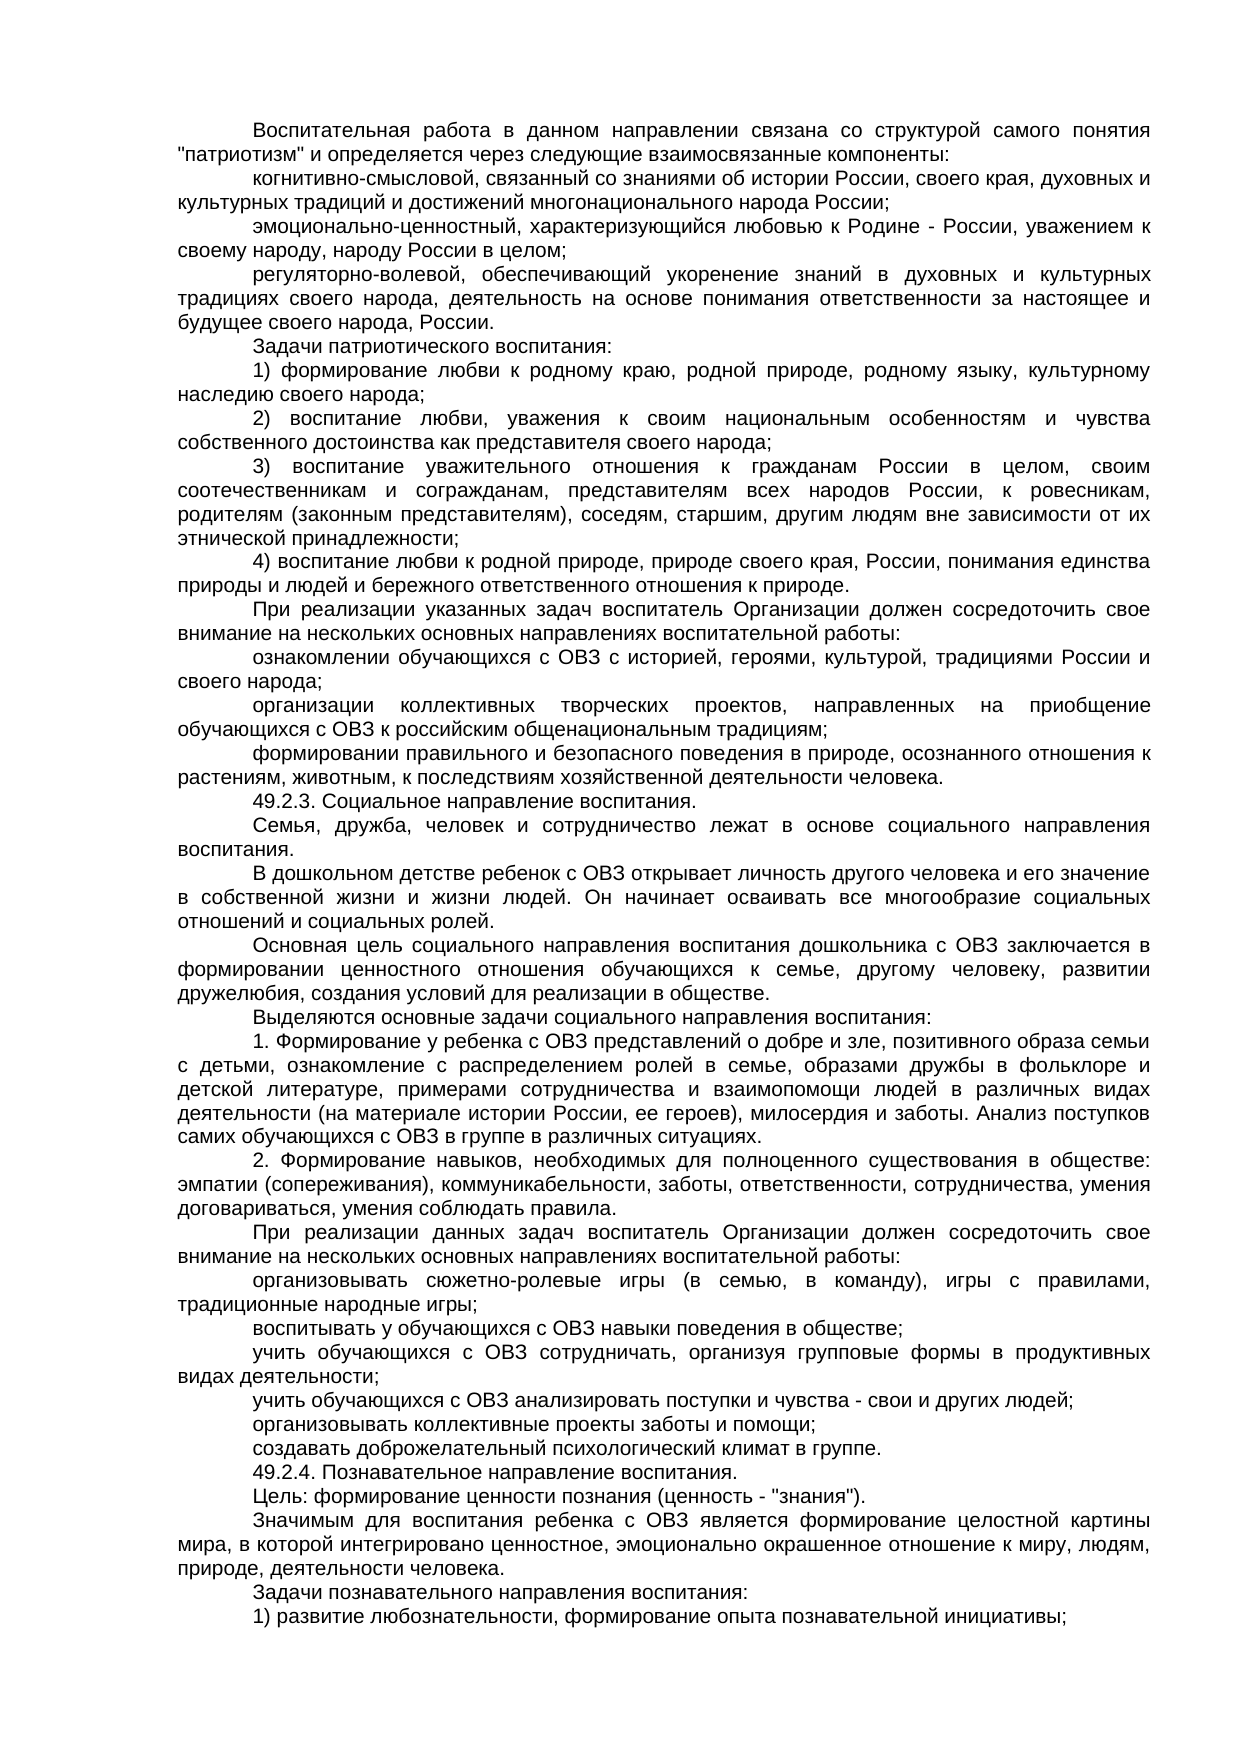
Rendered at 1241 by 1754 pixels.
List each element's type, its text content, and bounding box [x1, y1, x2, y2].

text Воспитательная работа в данном направлении связана со структурой самого понятия "патриотизм" и определяется через следующие взаимосвязанные компоненты: [177, 118, 1152, 166]
text 1) развитие любознательности, формирование опыта познавательной инициативы; [177, 1603, 1152, 1627]
text учить обучающихся с ОВЗ сотрудничать, организуя групповые формы в продуктивных видах деятельности; [177, 1340, 1152, 1388]
text Семья, дружба, человек и сотрудничество лежат в основе социального направления воспитания. [177, 813, 1152, 861]
text При реализации данных задач воспитатель Организации должен сосредоточить свое внимание на нескольких основных направлениях воспитательной работы: [177, 1220, 1152, 1268]
text 4) воспитание любви к родной природе, природе своего края, России, понимания единства природы и людей и бережного ответственного отношения к природе. [177, 549, 1152, 597]
text Значимым для воспитания ребенка с ОВЗ является формирование целостной картины мира, в которой интегрировано ценностное, эмоционально окрашенное отношение к миру, людям, природе, деятельности человека. [177, 1508, 1152, 1579]
text когнитивно-смысловой, связанный со знаниями об истории России, своего края, духовных и культурных традиций и достижений многонационального народа России; [177, 166, 1152, 214]
text 2. Формирование навыков, необходимых для полноценного существования в обществе: эмпатии (сопереживания), коммуникабельности, заботы, ответственности, сотрудничества, умения договариваться, умения соблюдать правила. [177, 1148, 1152, 1220]
text 1. Формирование у ребенка с ОВЗ представлений о добре и зле, позитивного образа семьи с детьми, ознакомление с распределением ролей в семье, образами дружбы в фольклоре и детской литературе, примерами сотрудничества и взаимопомощи людей в различных видах деятельности (на материале истории России, ее героев), милосердия и заботы. Анализ поступков самих обучающихся с ОВЗ в группе в различных ситуациях. [177, 1028, 1152, 1148]
text организовывать сюжетно-ролевые игры (в семью, в команду), игры с правилами, традиционные народные игры; [177, 1268, 1152, 1316]
text 2) воспитание любви, уважения к своим национальным особенностям и чувства собственного достоинства как представителя своего народа; [177, 406, 1152, 453]
text 49.2.4. Познавательное направление воспитания. [177, 1460, 1152, 1484]
text организовывать коллективные проекты заботы и помощи; [177, 1412, 1152, 1436]
text регуляторно-волевой, обеспечивающий укоренение знаний в духовных и культурных традициях своего народа, деятельность на основе понимания ответственности за настоящее и будущее своего народа, России. [177, 262, 1152, 334]
text Цель: формирование ценности познания (ценность - "знания"). [177, 1484, 1152, 1508]
text При реализации указанных задач воспитатель Организации должен сосредоточить свое внимание на нескольких основных направлениях воспитательной работы: [177, 597, 1152, 645]
text В дошкольном детстве ребенок с ОВЗ открывает личность другого человека и его значение в собственной жизни и жизни людей. Он начинает осваивать все многообразие социальных отношений и социальных ролей. [177, 861, 1152, 933]
text Задачи познавательного направления воспитания: [177, 1579, 1152, 1603]
text создавать доброжелательный психологический климат в группе. [177, 1436, 1152, 1460]
text ознакомлении обучающихся с ОВЗ с историей, героями, культурой, традициями России и своего народа; [177, 645, 1152, 693]
text Выделяются основные задачи социального направления воспитания: [177, 1004, 1152, 1028]
text 3) воспитание уважительного отношения к гражданам России в целом, своим соотечественникам и согражданам, представителям всех народов России, к ровесникам, родителям (законным представителям), соседям, старшим, другим людям вне зависимости от их этнической принадлежности; [177, 453, 1152, 549]
text Задачи патриотического воспитания: [177, 334, 1152, 358]
text организации коллективных творческих проектов, направленных на приобщение обучающихся с ОВЗ к российским общенациональным традициям; [177, 693, 1152, 741]
text Основная цель социального направления воспитания дошкольника с ОВЗ заключается в формировании ценностного отношения обучающихся к семье, другому человеку, развитии дружелюбия, создания условий для реализации в обществе. [177, 933, 1152, 1004]
text воспитывать у обучающихся с ОВЗ навыки поведения в обществе; [177, 1316, 1152, 1340]
text учить обучающихся с ОВЗ анализировать поступки и чувства - свои и других людей; [177, 1388, 1152, 1412]
text формировании правильного и безопасного поведения в природе, осознанного отношения к растениям, животным, к последствиям хозяйственной деятельности человека. [177, 741, 1152, 789]
text 1) формирование любви к родному краю, родной природе, родному языку, культурному наследию своего народа; [177, 358, 1152, 406]
text 49.2.3. Социальное направление воспитания. [177, 789, 1152, 813]
text эмоционально-ценностный, характеризующийся любовью к Родине - России, уважением к своему народу, народу России в целом; [177, 214, 1152, 262]
